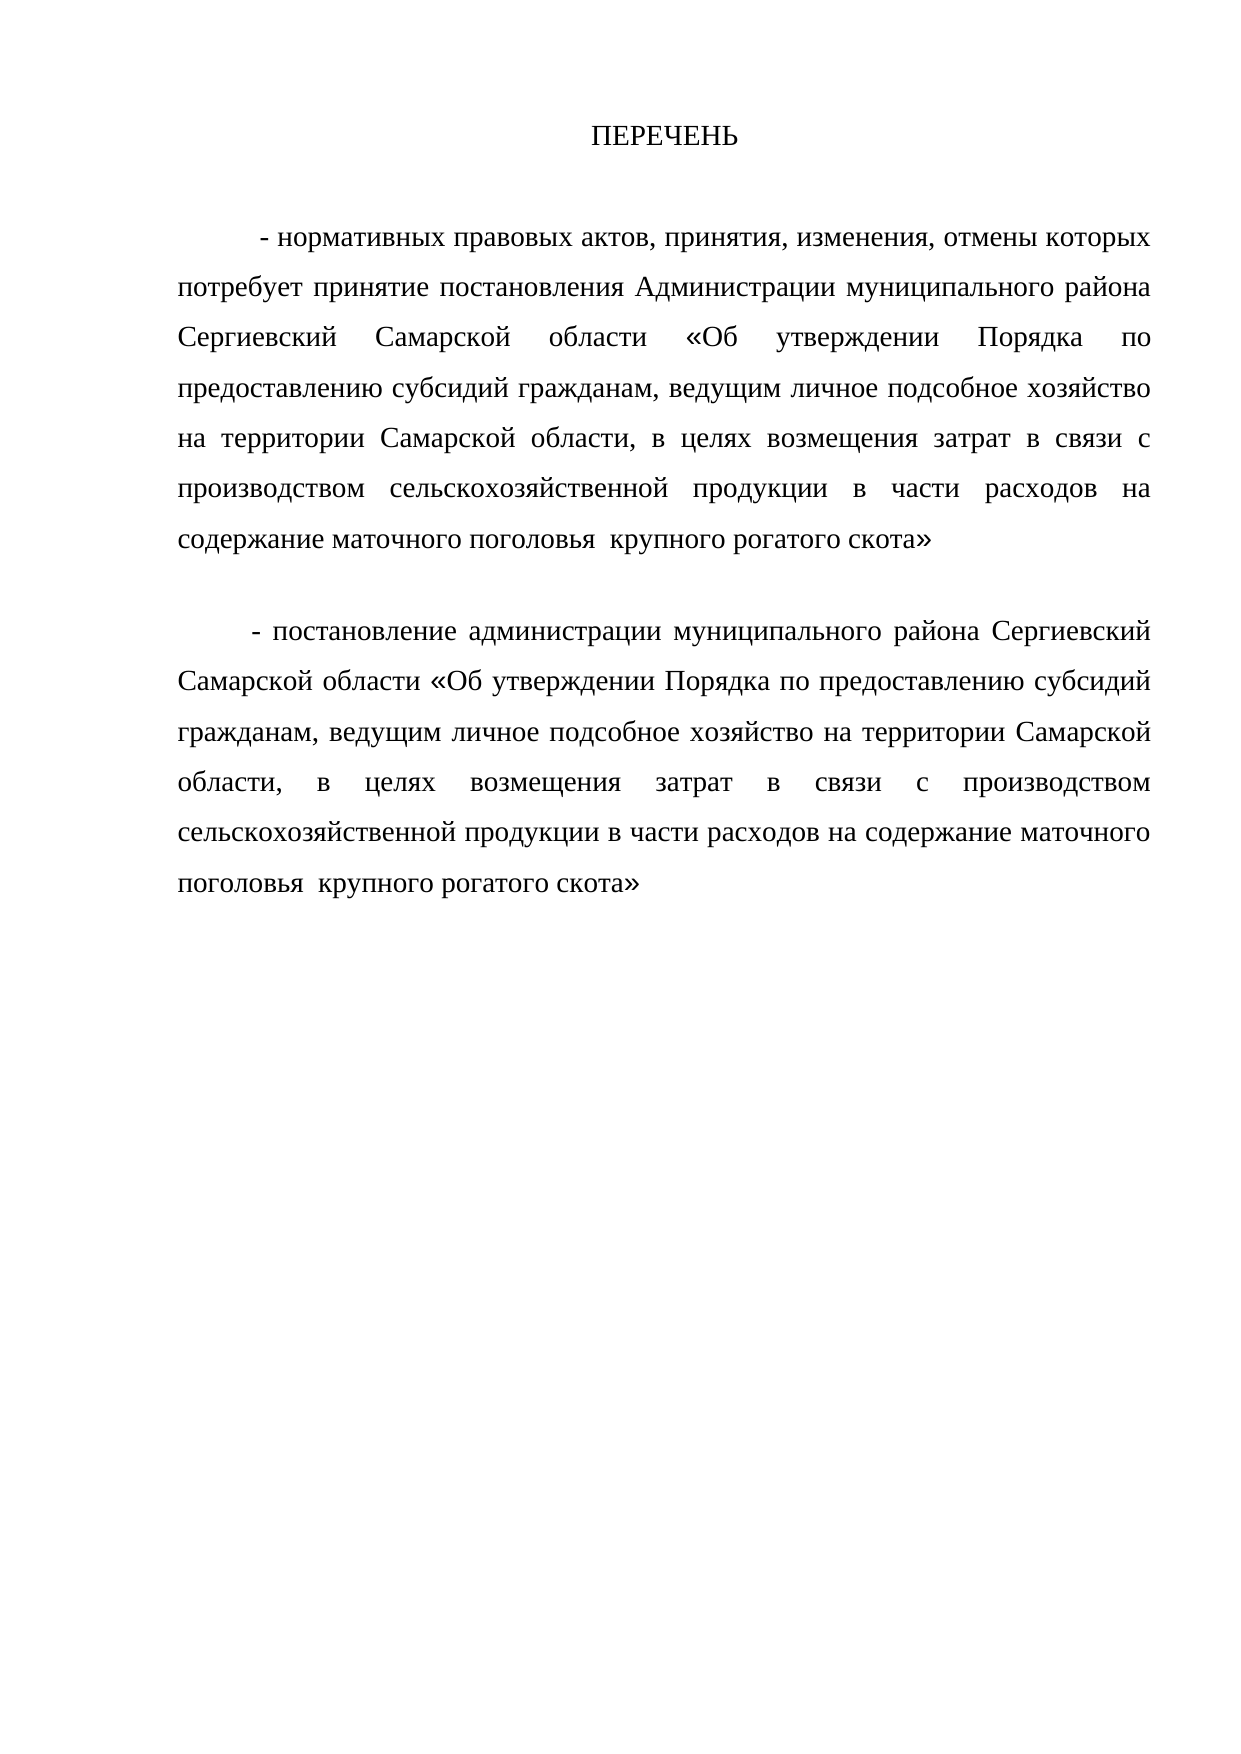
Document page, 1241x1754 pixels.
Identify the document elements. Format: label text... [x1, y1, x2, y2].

text ПЕРЕЧЕНЬ [177, 118, 1152, 152]
text - постановление администрации муниципального района Сергиевский Самарской области «Об утверждении Порядка по предоставлению субсидий гражданам, ведущим личное подсобное хозяйство на территории Самарской области, в целях возмещения затрат в связи с производством сельскохозяйственной продукции в части расходов на содержание маточного поголовья крупного рогатого скота» [177, 613, 1152, 898]
text - нормативных правовых актов, принятия, изменения, отмены которых потребует принятие постановления Администрации муниципального района Сергиевский Самарской области «Об утверждении Порядка по предоставлению субсидий гражданам, ведущим личное подсобное хозяйство на территории Самарской области, в целях возмещения затрат в связи с производством сельскохозяйственной продукции в части расходов на содержание маточного поголовья крупного рогатого скота» [177, 219, 1152, 554]
